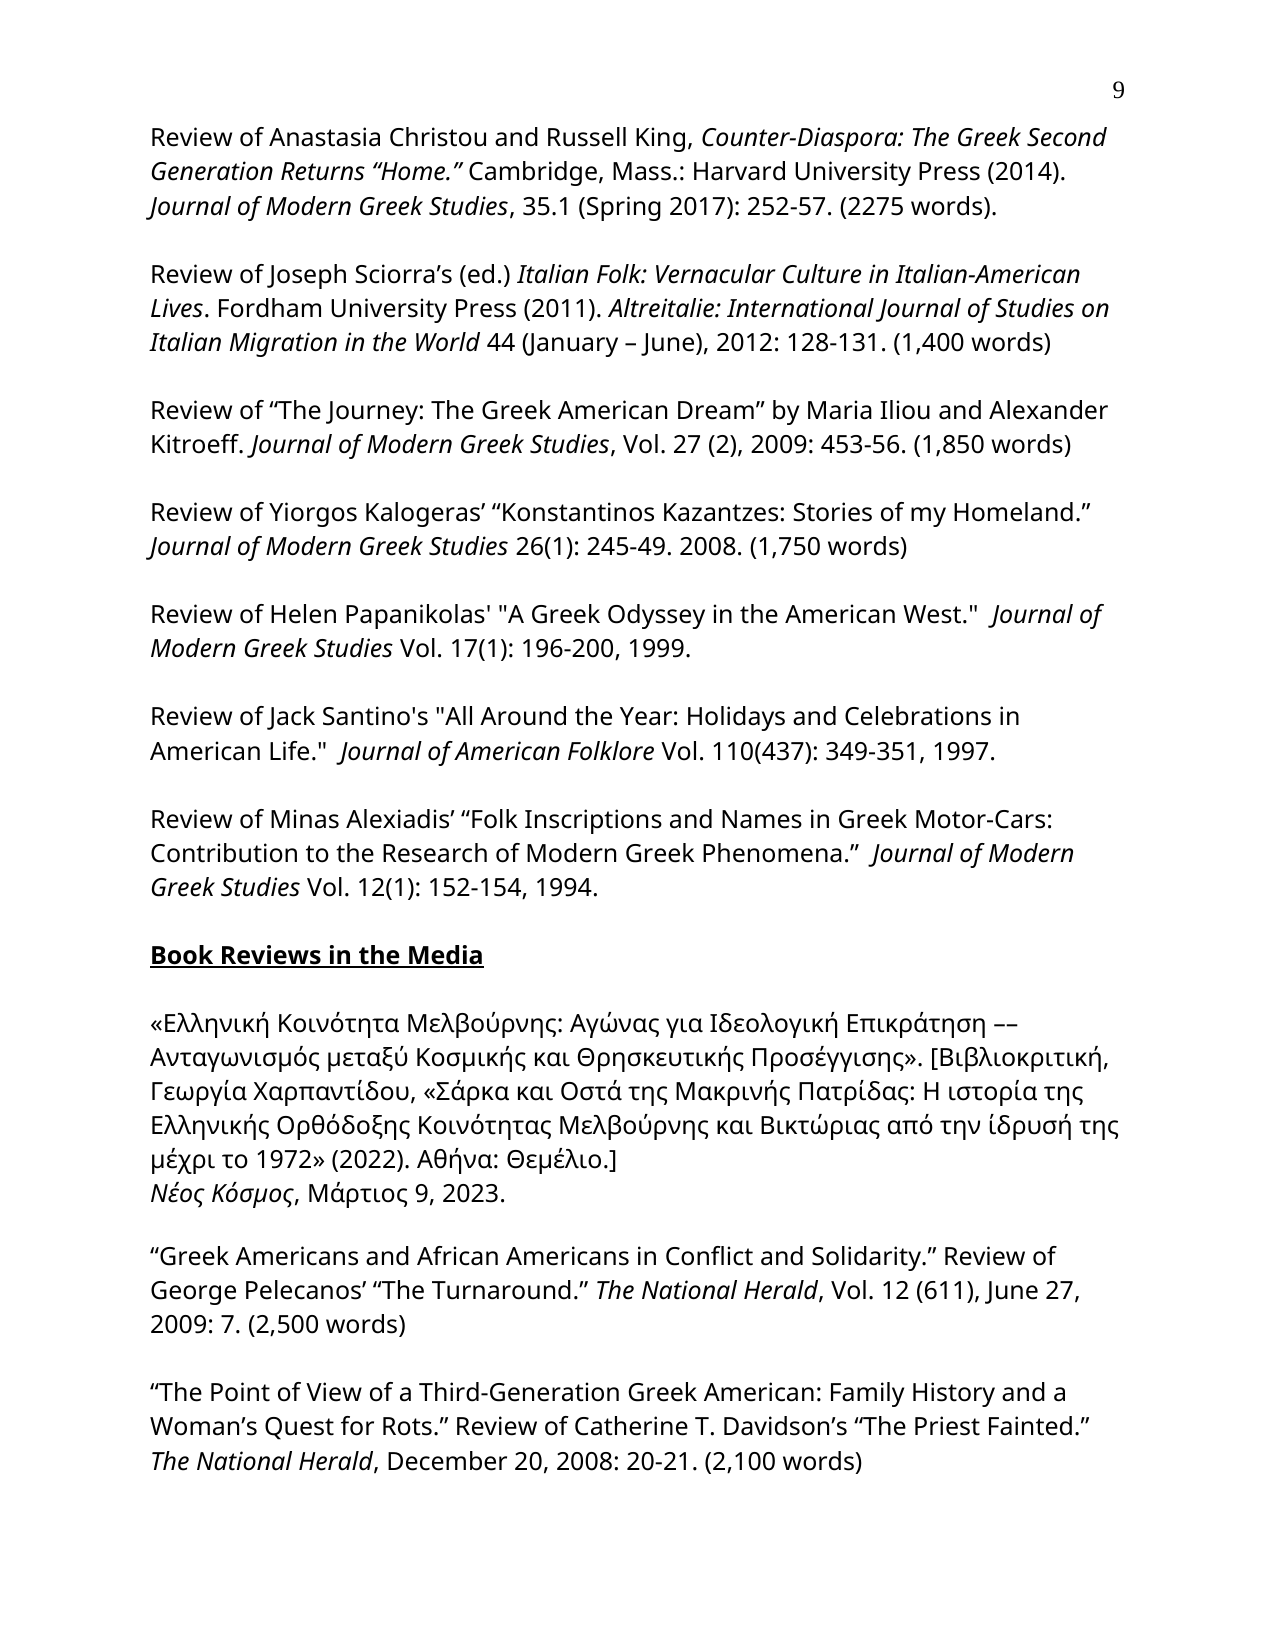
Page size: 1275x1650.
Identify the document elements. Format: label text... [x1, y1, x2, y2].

subtitle Review of Minas Alexiadis’ “Folk Inscriptions and Names in Greek Motor-Cars: Contribution to the Research of Modern Greek Phenomena.” Journal of Modern Greek Studies Vol. 12(1): 152-154, 1994. [150, 801, 1125, 903]
text Book Reviews in the Media [150, 937, 1125, 972]
text Review of “The Journey: The Greek American Dream” by Maria Iliou and Alexander Kitroeff. Journal of Modern Greek Studies, Vol. 27 (2), 2009: 453-56. (1,850 words) [150, 392, 1125, 461]
text Νέος Κόσμος, Μάρτιος 9, 2023. [150, 1176, 1125, 1210]
text Review of Jack Santino's "All Around the Year: Holidays and Celebrations in American Life." Journal of American Folklore Vol. 110(437): 349-351, 1997. [150, 699, 1125, 767]
text Review of Yiorgos Kalogeras’ “Konstantinos Kazantzes: Stories of my Homeland.” Journal of Modern Greek Studies 26(1): 245-49. 2008. (1,750 words) [150, 495, 1125, 563]
text Review of Anastasia Christou and Russell King, Counter-Diaspora: The Greek Second Generation Returns “Home.” Cambridge, Mass.: Harvard University Press (2014). Journal of Modern Greek Studies, 35.1 (Spring 2017): 252-57. (2275 words). [150, 120, 1125, 222]
text «Ελληνική Κοινότητα Μελβούρνης: Αγώνας για Ιδεολογική Επικράτηση ––Ανταγωνισμός μεταξύ Κοσμικής και Θρησκευτικής Προσέγγισης». [Βιβλιοκριτική, Γεωργία Χαρπαντίδου, «Σάρκα και Οστά της Μακρινής Πατρίδας: Η ιστορία της Ελληνικής Ορθόδοξης Κοινότητας Μελβούρνης και Βικτώριας από την ίδρυσή της μέχρι το 1972» (2022). Αθήνα: Θεμέλιο.] [150, 1006, 1125, 1176]
text Review of Helen Papanikolas' "A Greek Odyssey in the American West." Journal of Modern Greek Studies Vol. 17(1): 196-200, 1999. [150, 597, 1125, 665]
text “Greek Americans and African Americans in Conflict and Solidarity.” Review of George Pelecanos’ “The Turnaround.” The National Herald, Vol. 12 (611), June 27, 2009: 7. (2,500 words) [150, 1239, 1125, 1341]
text “The Point of View of a Third-Generation Greek American: Family History and a Woman’s Quest for Rots.” Review of Catherine T. Davidson’s “The Priest Fainted.” The National Herald, December 20, 2008: 20-21. (2,100 words) [150, 1375, 1125, 1477]
text Review of Joseph Sciorra’s (ed.) Italian Folk: Vernacular Culture in Italian-American Lives. Fordham University Press (2011). Altreitalie: International Journal of Studies on Italian Migration in the World 44 (January – June), 2012: 128-131. (1,400 words) [150, 256, 1125, 358]
